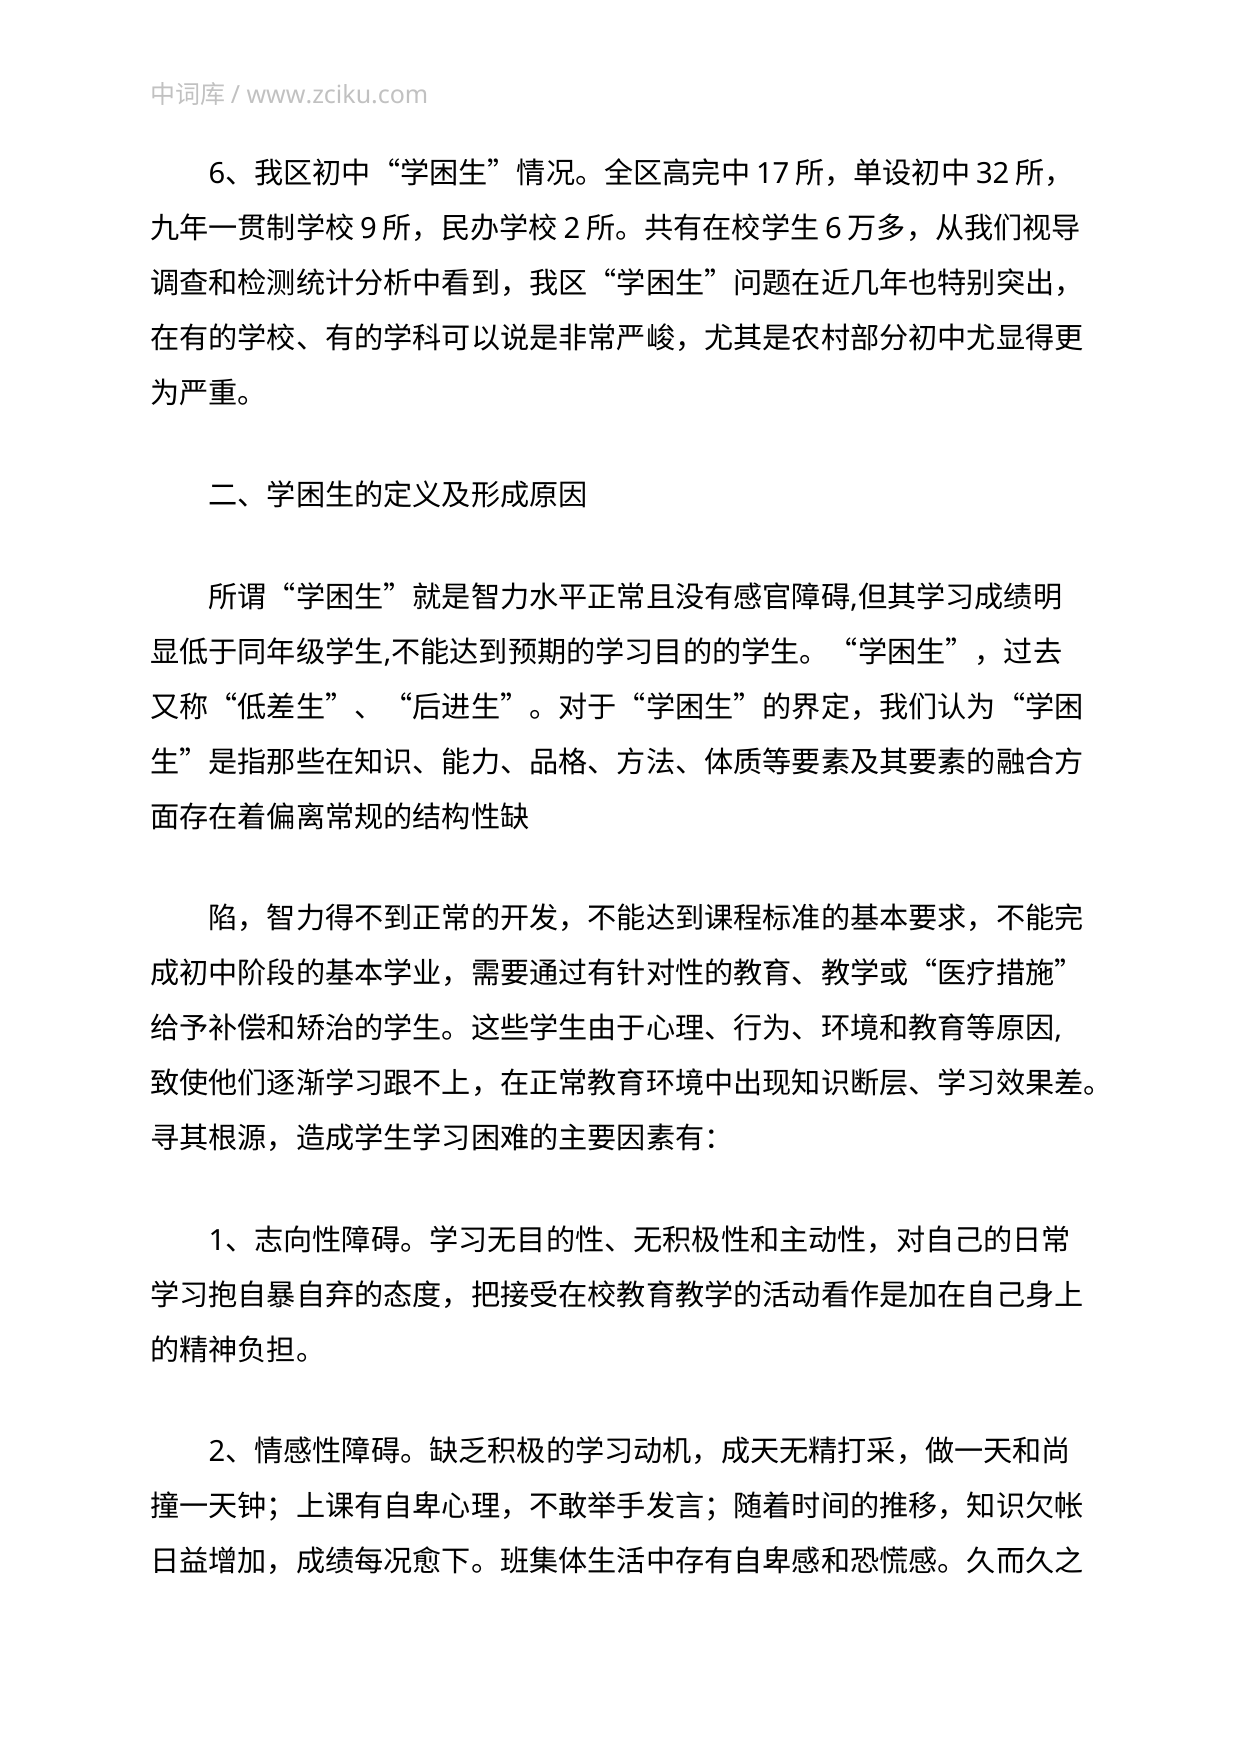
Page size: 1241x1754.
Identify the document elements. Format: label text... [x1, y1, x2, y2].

text 二、学困生的定义及形成原因 [150, 472, 1090, 514]
text 1、志向性障碍。学习无目的性、无积极性和主动性，对自己的日常学习抱自暴自弃的态度，把接受在校教育教学的活动看作是加在自己身上的精神负担。 [150, 1216, 1090, 1368]
text 6、我区初中“学困生”情况。全区高完中17所，单设初中32所，九年一贯制学校9所，民办学校2所。共有在校学生6万多，从我们视导调查和检测统计分析中看到，我区“学困生”问题在近几年也特别突出，在有的学校、有的学科可以说是非常严峻，尤其是农村部分初中尤显得更为严重。 [150, 150, 1090, 412]
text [150, 1428, 1090, 1580]
text 陷，智力得不到正常的开发，不能达到课程标准的基本要求，不能完成初中阶段的基本学业，需要通过有针对性的教育、教学或“医疗措施”给予补偿和矫治的学生。这些学生由于心理、行为、环境和教育等原因,致使他们逐渐学习跟不上，在正常教育环境中出现知识断层、学习效果差。寻其根源，造成学生学习困难的主要因素有： [150, 895, 1090, 1157]
text 所谓“学困生”就是智力水平正常且没有感官障碍,但其学习成绩明显低于同年级学生,不能达到预期的学习目的的学生。“学困生”，过去又称“低差生”、“后进生”。对于“学困生”的界定，我们认为“学困生”是指那些在知识、能力、品格、方法、体质等要素及其要素的融合方面存在着偏离常规的结构性缺 [150, 573, 1090, 835]
